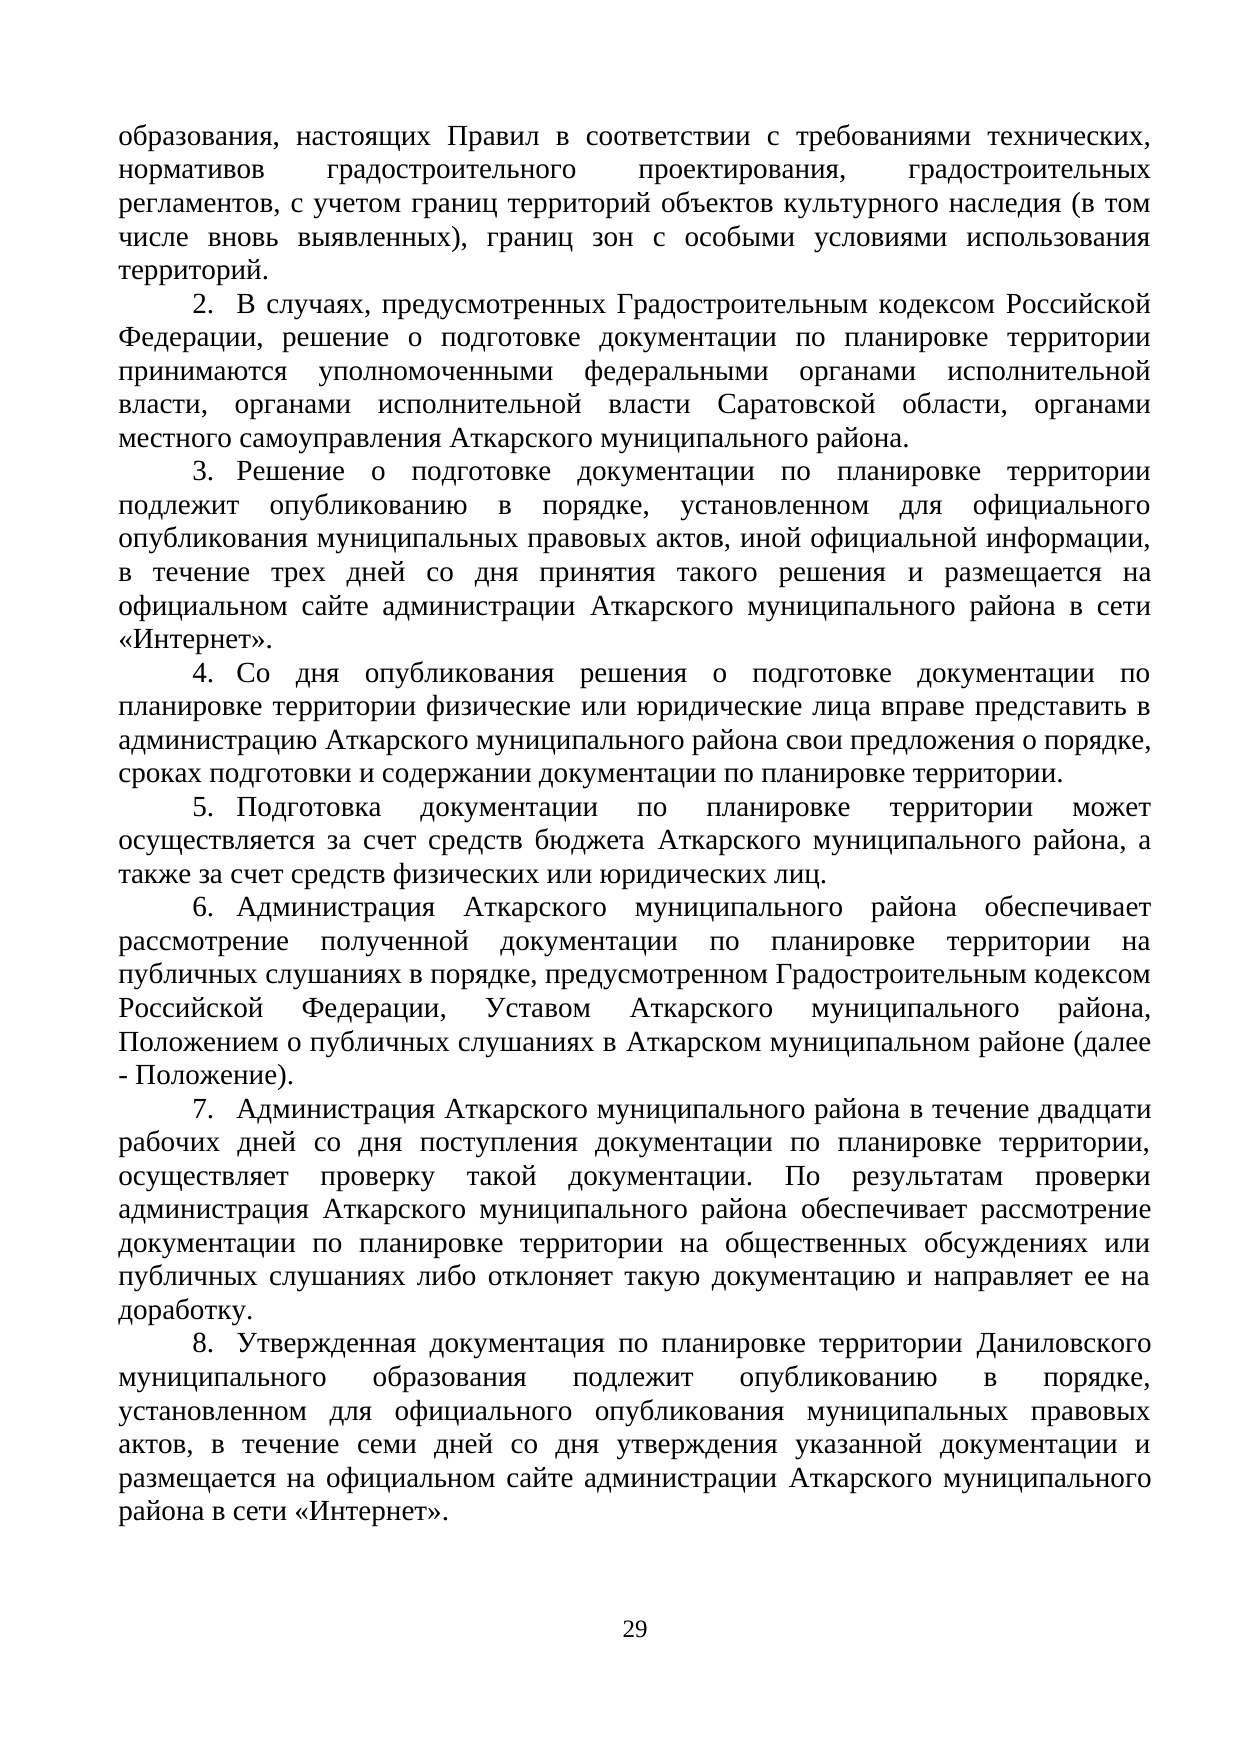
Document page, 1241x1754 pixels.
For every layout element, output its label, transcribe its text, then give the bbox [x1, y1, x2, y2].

list В случаях, предусмотренных Градостроительным кодексом Российской Федерации, решение о подготовке документации по планировке территории принимаются уполномоченными федеральными органами исполнительной власти, органами исполнительной власти Саратовской области, органами местного самоуправления Аткарского муниципального района. [118, 286, 1152, 453]
list Решение о подготовке документации по планировке территории подлежит опубликованию в порядке, установленном для официального опубликования муниципальных правовых актов, иной официальной информации, в течение трех дней со дня принятия такого решения и размещается на официальном сайте администрации Аткарского муниципального района в сети «Интернет». [118, 453, 1152, 655]
list Со дня опубликования решения о подготовке документации по планировке территории физические или юридические лица вправе представить в администрацию Аткарского муниципального района свои предложения о порядке, сроках подготовки и содержании документации по планировке территории. [118, 655, 1152, 789]
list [118, 118, 1152, 286]
list Утвержденная документация по планировке территории Даниловского муниципального образования подлежит опубликованию в порядке, установленном для официального опубликования муниципальных правовых актов, в течение семи дней со дня утверждения указанной документации и размещается на официальном сайте администрации Аткарского муниципального района в сети «Интернет». [118, 1326, 1152, 1527]
list Подготовка документации по планировке территории может осуществляется за счет средств бюджета Аткарского муниципального района, а также за счет средств физических или юридических лиц. [118, 789, 1152, 889]
list Администрация Аткарского муниципального района в течение двадцати рабочих дней со дня поступления документации по планировке территории, осуществляет проверку такой документации. По результатам проверки администрация Аткарского муниципального района обеспечивает рассмотрение документации по планировке территории на общественных обсуждениях или публичных слушаниях либо отклоняет такую документацию и направляет ее на доработку. [118, 1091, 1152, 1326]
list Администрация Аткарского муниципального района обеспечивает рассмотрение полученной документации по планировке территории на публичных слушаниях в порядке, предусмотренном Градостроительным кодексом Российской Федерации, Уставом Аткарского муниципального района, Положением о публичных слушаниях в Аткарском муниципальном районе (далее - Положение). [118, 889, 1152, 1091]
